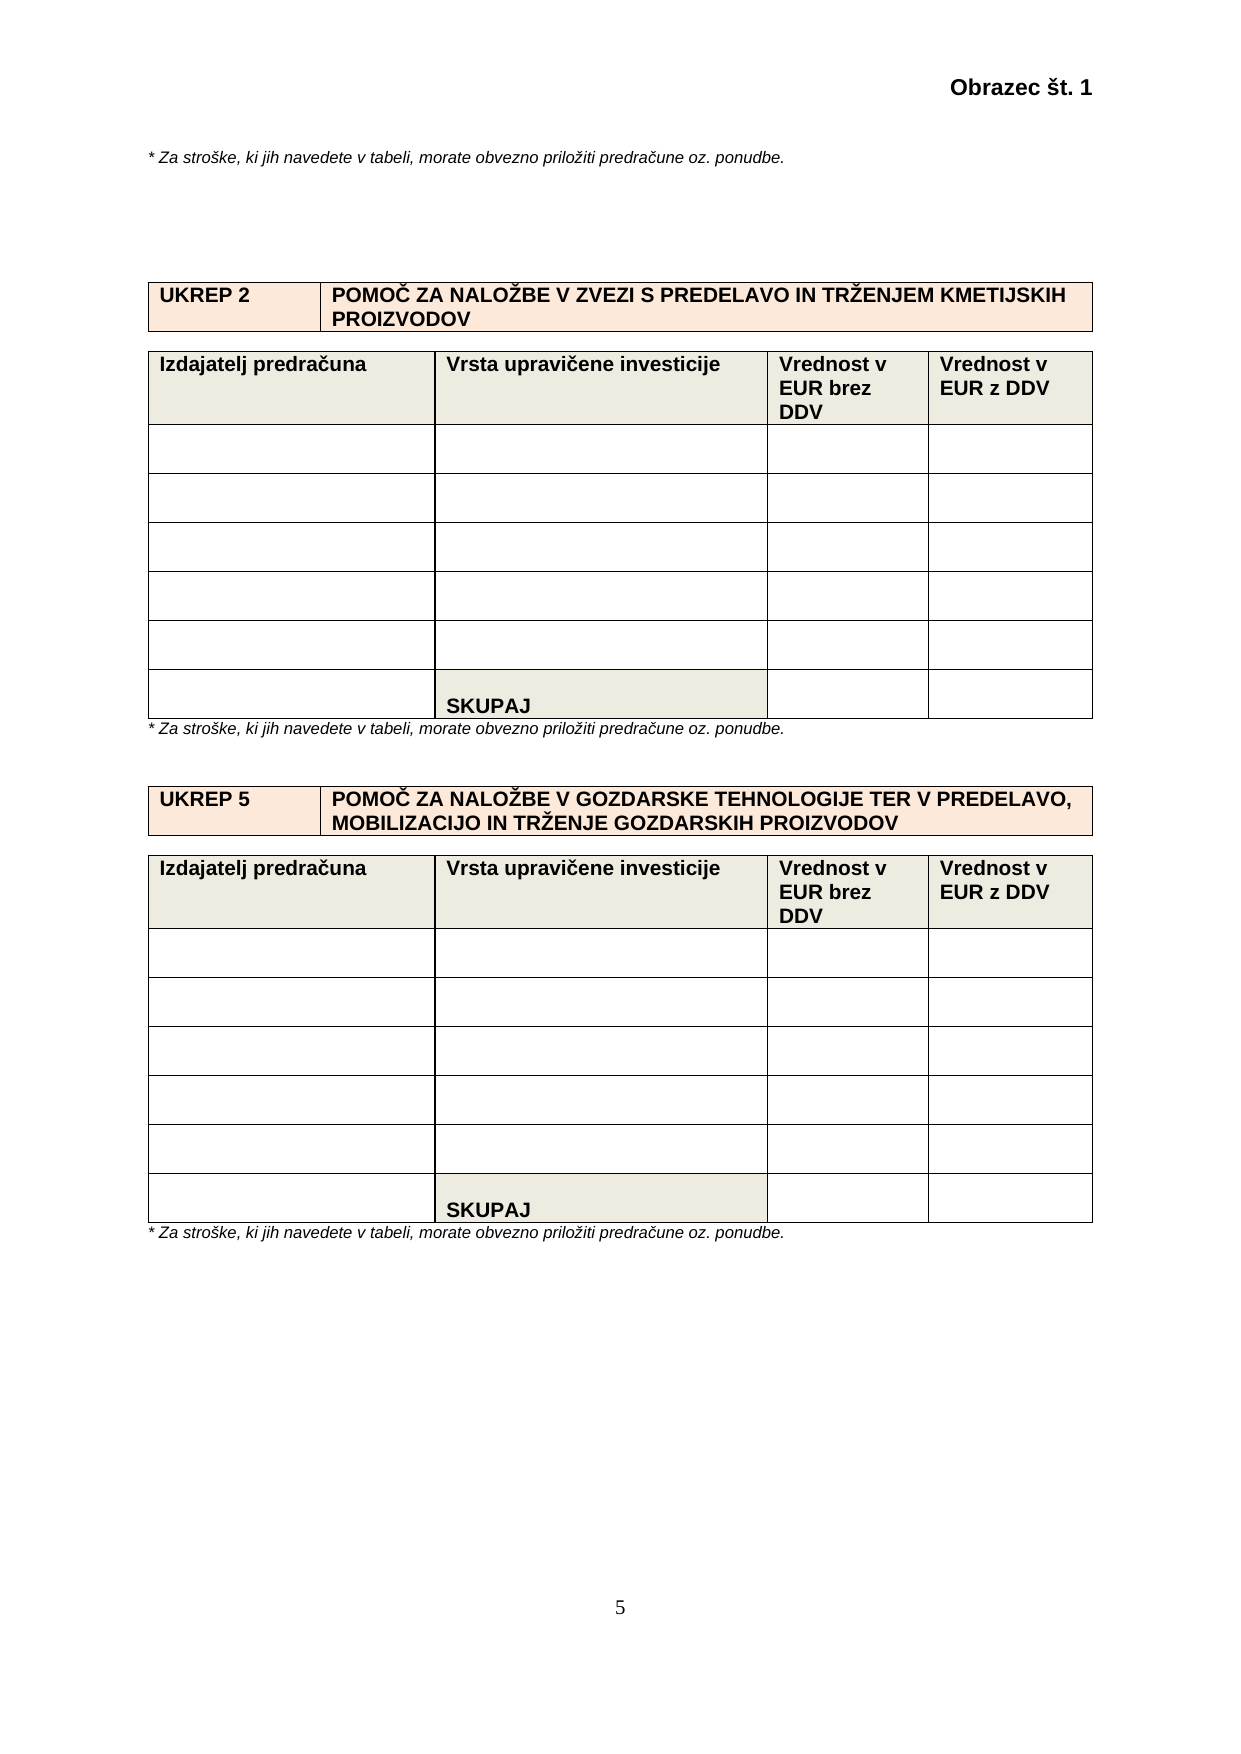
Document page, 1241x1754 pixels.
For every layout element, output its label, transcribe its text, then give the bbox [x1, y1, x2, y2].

table_cell [929, 621, 1092, 669]
table_header POMOČ ZA NALOŽBE V ZVEZI S PREDELAVO IN TRŽENJEM KMETIJSKIH PROIZVODOV [321, 283, 1092, 331]
table_cell [149, 1027, 434, 1075]
table_cell [929, 572, 1092, 620]
table_header Vrednost v EUR brez DDV [768, 352, 928, 424]
table_cell [929, 425, 1092, 473]
table_header UKREP 5 [149, 787, 320, 835]
table_header Izdajatelj predračuna [149, 352, 434, 424]
table_cell [768, 572, 928, 620]
table_cell [929, 929, 1092, 977]
table_cell SKUPAJ [436, 670, 767, 718]
table_cell [149, 572, 434, 620]
table_cell [149, 621, 434, 669]
table_header Vrsta upravičene investicije [436, 856, 767, 928]
table_cell [929, 1076, 1092, 1124]
table_header Izdajatelj predračuna [149, 856, 434, 928]
table_cell [436, 621, 767, 669]
table_cell [436, 1027, 767, 1075]
table_cell [929, 978, 1092, 1026]
table_header UKREP 2 [149, 283, 320, 331]
table_cell [149, 1076, 434, 1124]
table_cell [768, 1125, 928, 1173]
table_cell [436, 474, 767, 522]
table_cell [929, 670, 1092, 718]
table_header Vrednost v EUR z DDV [929, 856, 1092, 928]
table_cell [436, 572, 767, 620]
table_cell [768, 523, 928, 571]
table_header POMOČ ZA NALOŽBE V GOZDARSKE TEHNOLOGIJE TER V PREDELAVO, MOBILIZACIJO IN TRŽENJE GOZDARSKIH PROIZVODOV [321, 787, 1092, 835]
table_cell [929, 474, 1092, 522]
table_cell [149, 1125, 434, 1173]
text * Za stroške, ki jih navedete v tabeli, morate obvezno priložiti predračune oz. ponudbe. [148, 1223, 1093, 1242]
table_cell [436, 929, 767, 977]
table_cell [768, 978, 928, 1026]
table_cell [768, 929, 928, 977]
table_cell [768, 621, 928, 669]
table_cell [149, 1174, 434, 1222]
table_cell [929, 1174, 1092, 1222]
table_cell [929, 1125, 1092, 1173]
text * Za stroške, ki jih navedete v tabeli, morate obvezno priložiti predračune oz. ponudbe. [148, 719, 1093, 738]
table_cell [149, 425, 434, 473]
table_cell [436, 1076, 767, 1124]
table_header Vrednost v EUR brez DDV [768, 856, 928, 928]
table_cell [436, 425, 767, 473]
table_cell [768, 1174, 928, 1222]
table_cell [436, 1125, 767, 1173]
table_cell SKUPAJ [436, 1174, 767, 1222]
table_cell [768, 425, 928, 473]
table_header Vrsta upravičene investicije [436, 352, 767, 424]
table_cell [768, 1027, 928, 1075]
table_cell [768, 474, 928, 522]
table_cell [149, 978, 434, 1026]
table_cell [929, 523, 1092, 571]
table_cell [436, 523, 767, 571]
table_cell [929, 1027, 1092, 1075]
table_cell [149, 474, 434, 522]
table_cell [768, 670, 928, 718]
table_header Vrednost v EUR z DDV [929, 352, 1092, 424]
table_cell [149, 670, 434, 718]
table_cell [149, 523, 434, 571]
table_cell [768, 1076, 928, 1124]
table_cell [149, 929, 434, 977]
table_cell [436, 978, 767, 1026]
text * Za stroške, ki jih navedete v tabeli, morate obvezno priložiti predračune oz. ponudbe. [148, 148, 1093, 167]
